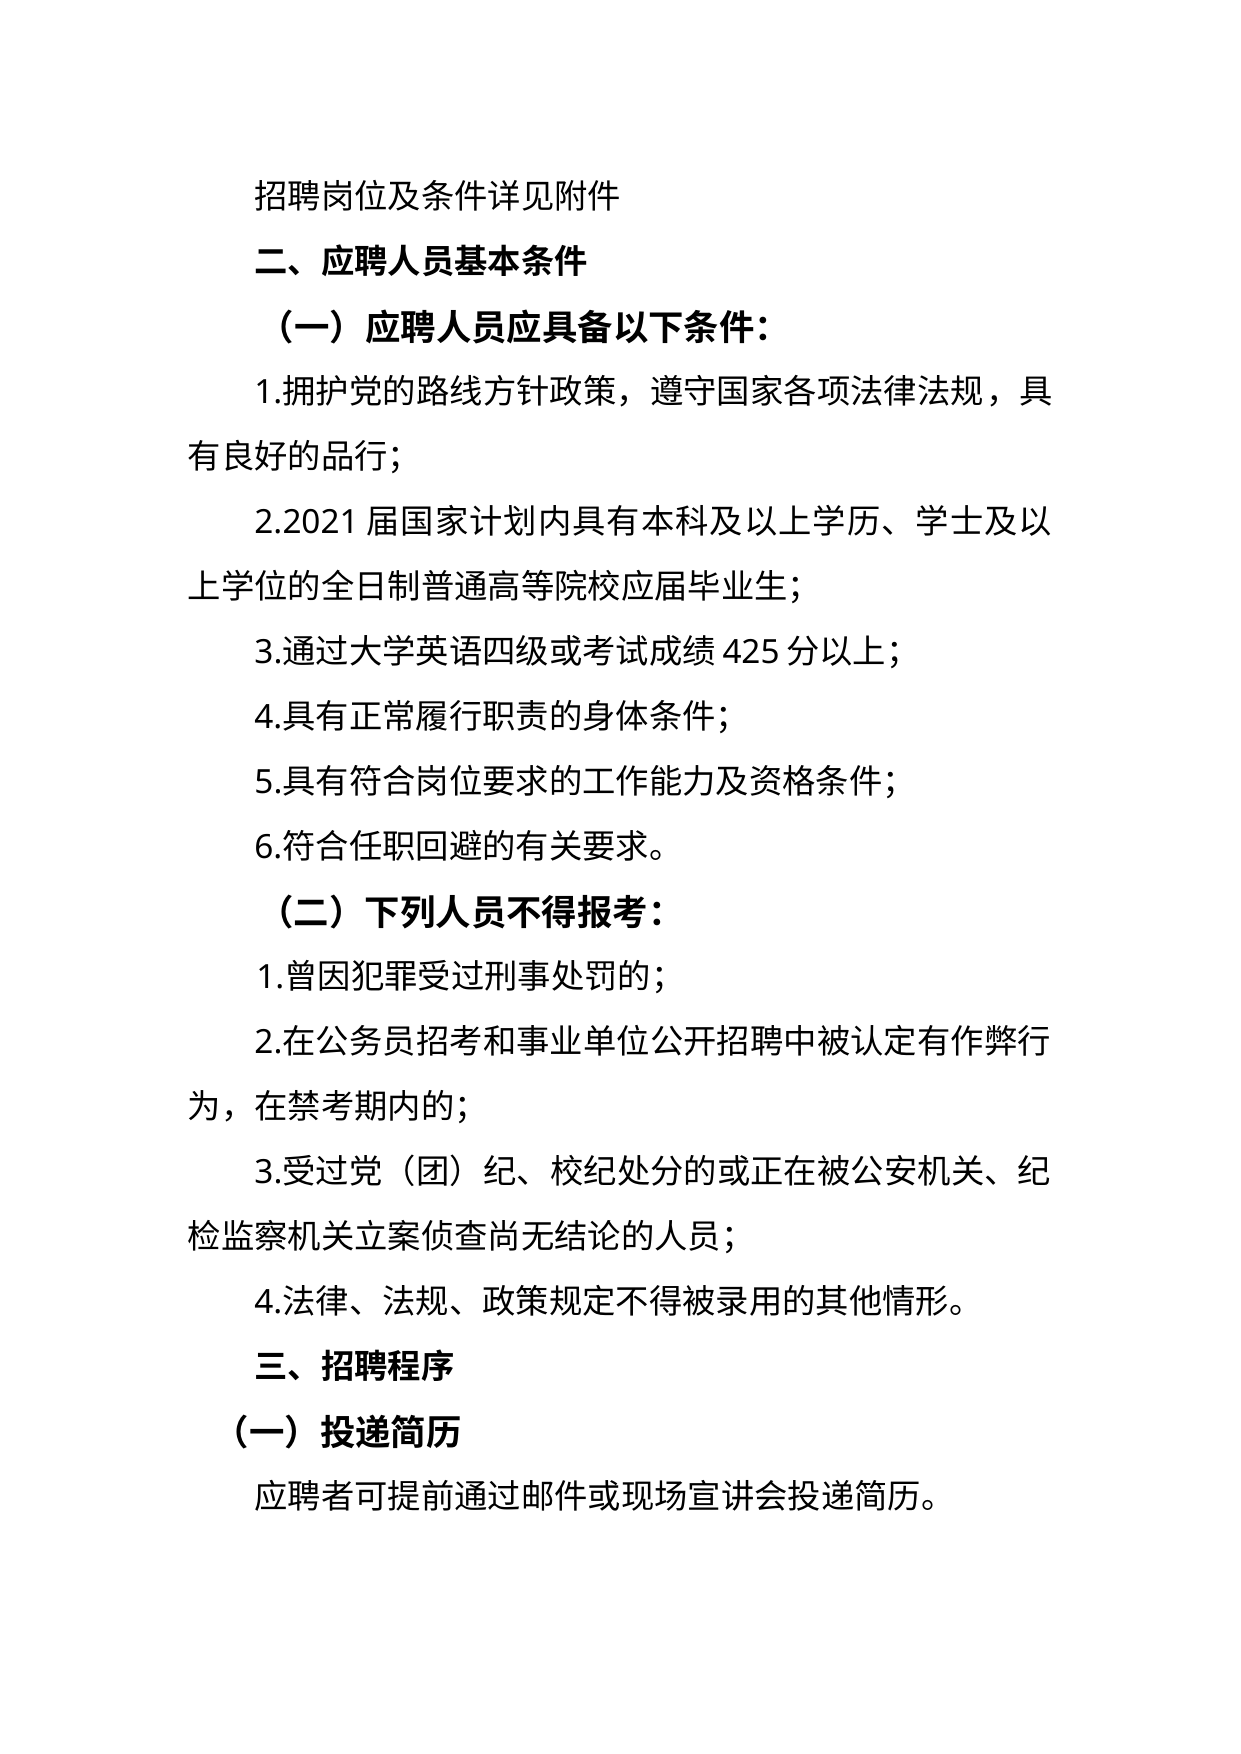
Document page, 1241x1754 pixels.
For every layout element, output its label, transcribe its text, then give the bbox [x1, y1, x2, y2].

list （一）应聘人员应具备以下条件： [187, 292, 1053, 357]
text （二）下列人员不得报考： [187, 877, 1053, 942]
text 3.受过党（团）纪、校纪处分的或正在被公安机关、纪检监察机关立案侦查尚无结论的人员； [187, 1137, 1053, 1267]
text 1.拥护党的路线方针政策，遵守国家各项法律法规，具有良好的品行； [187, 357, 1053, 487]
list 应聘人员基本条件 [187, 227, 1053, 292]
text 6.符合任职回避的有关要求。 [187, 812, 1053, 877]
text 三、招聘程序 [187, 1332, 1053, 1397]
text 3.通过大学英语四级或考试成绩425分以上； [187, 617, 1053, 682]
text 招聘岗位及条件详见附件 [187, 162, 1053, 227]
text 4.法律、法规、政策规定不得被录用的其他情形。 [187, 1267, 1053, 1332]
text 1.曾因犯罪受过刑事处罚的； [187, 942, 1053, 1007]
text 4.具有正常履行职责的身体条件； [187, 682, 1053, 747]
text 5.具有符合岗位要求的工作能力及资格条件； [187, 747, 1053, 812]
text 应聘者可提前通过邮件或现场宣讲会投递简历。 [187, 1462, 1053, 1527]
text （一）投递简历 [187, 1397, 1053, 1462]
text 2.在公务员招考和事业单位公开招聘中被认定有作弊行为，在禁考期内的； [187, 1007, 1053, 1137]
text 2.2021届国家计划内具有本科及以上学历、学士及以上学位的全日制普通高等院校应届毕业生； [187, 487, 1053, 617]
